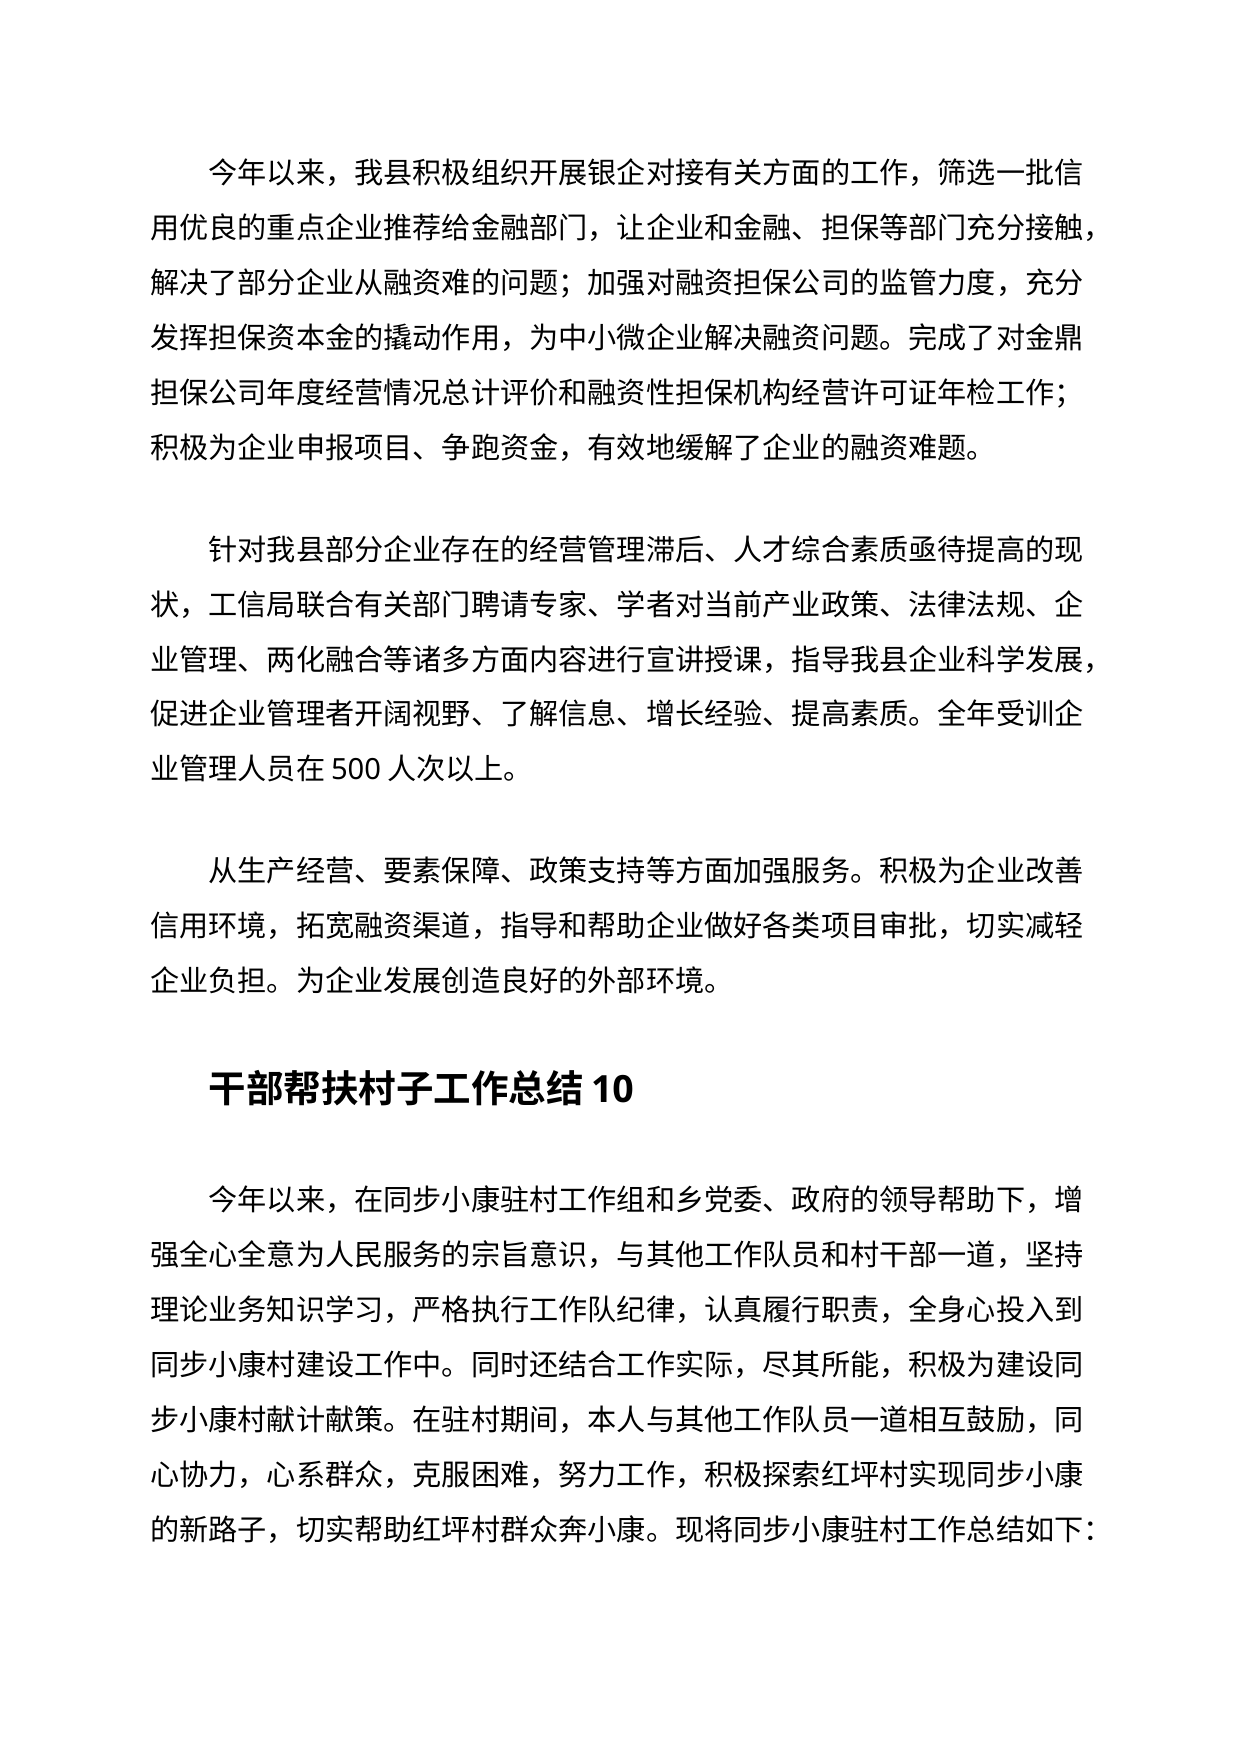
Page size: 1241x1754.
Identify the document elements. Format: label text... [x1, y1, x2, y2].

text 今年以来，我县积极组织开展银企对接有关方面的工作，筛选一批信用优良的重点企业推荐给金融部门，让企业和金融、担保等部门充分接触，解决了部分企业从融资难的问题；加强对融资担保公司的监管力度，充分发挥担保资本金的撬动作用，为中小微企业解决融资问题。完成了对金鼎担保公司年度经营情况总计评价和融资性担保机构经营许可证年检工作；积极为企业申报项目、争跑资金，有效地缓解了企业的融资难题。 [150, 150, 1090, 467]
text 针对我县部分企业存在的经营管理滞后、人才综合素质亟待提高的现状，工信局联合有关部门聘请专家、学者对当前产业政策、法律法规、企业管理、两化融合等诸多方面内容进行宣讲授课，指导我县企业科学发展，促进企业管理者开阔视野、了解信息、增长经验、提高素质。全年受训企业管理人员在500人次以上。 [150, 526, 1090, 788]
text 今年以来，在同步小康驻村工作组和乡党委、政府的领导帮助下，增强全心全意为人民服务的宗旨意识，与其他工作队员和村干部一道，坚持理论业务知识学习，严格执行工作队纪律，认真履行职责，全身心投入到同步小康村建设工作中。同时还结合工作实际，尽其所能，积极为建设同步小康村献计献策。在驻村期间，本人与其他工作队员一道相互鼓励，同心协力，心系群众，克服困难，努力工作，积极探索红坪村实现同步小康的新路子，切实帮助红坪村群众奔小康。现将同步小康驻村工作总结如下： [150, 1177, 1090, 1549]
text 从生产经营、要素保障、政策支持等方面加强服务。积极为企业改善信用环境，拓宽融资渠道，指导和帮助企业做好各类项目审批，切实减轻企业负担。为企业发展创造良好的外部环境。 [150, 848, 1090, 1000]
text 干部帮扶村子工作总结10 [150, 1059, 1090, 1114]
